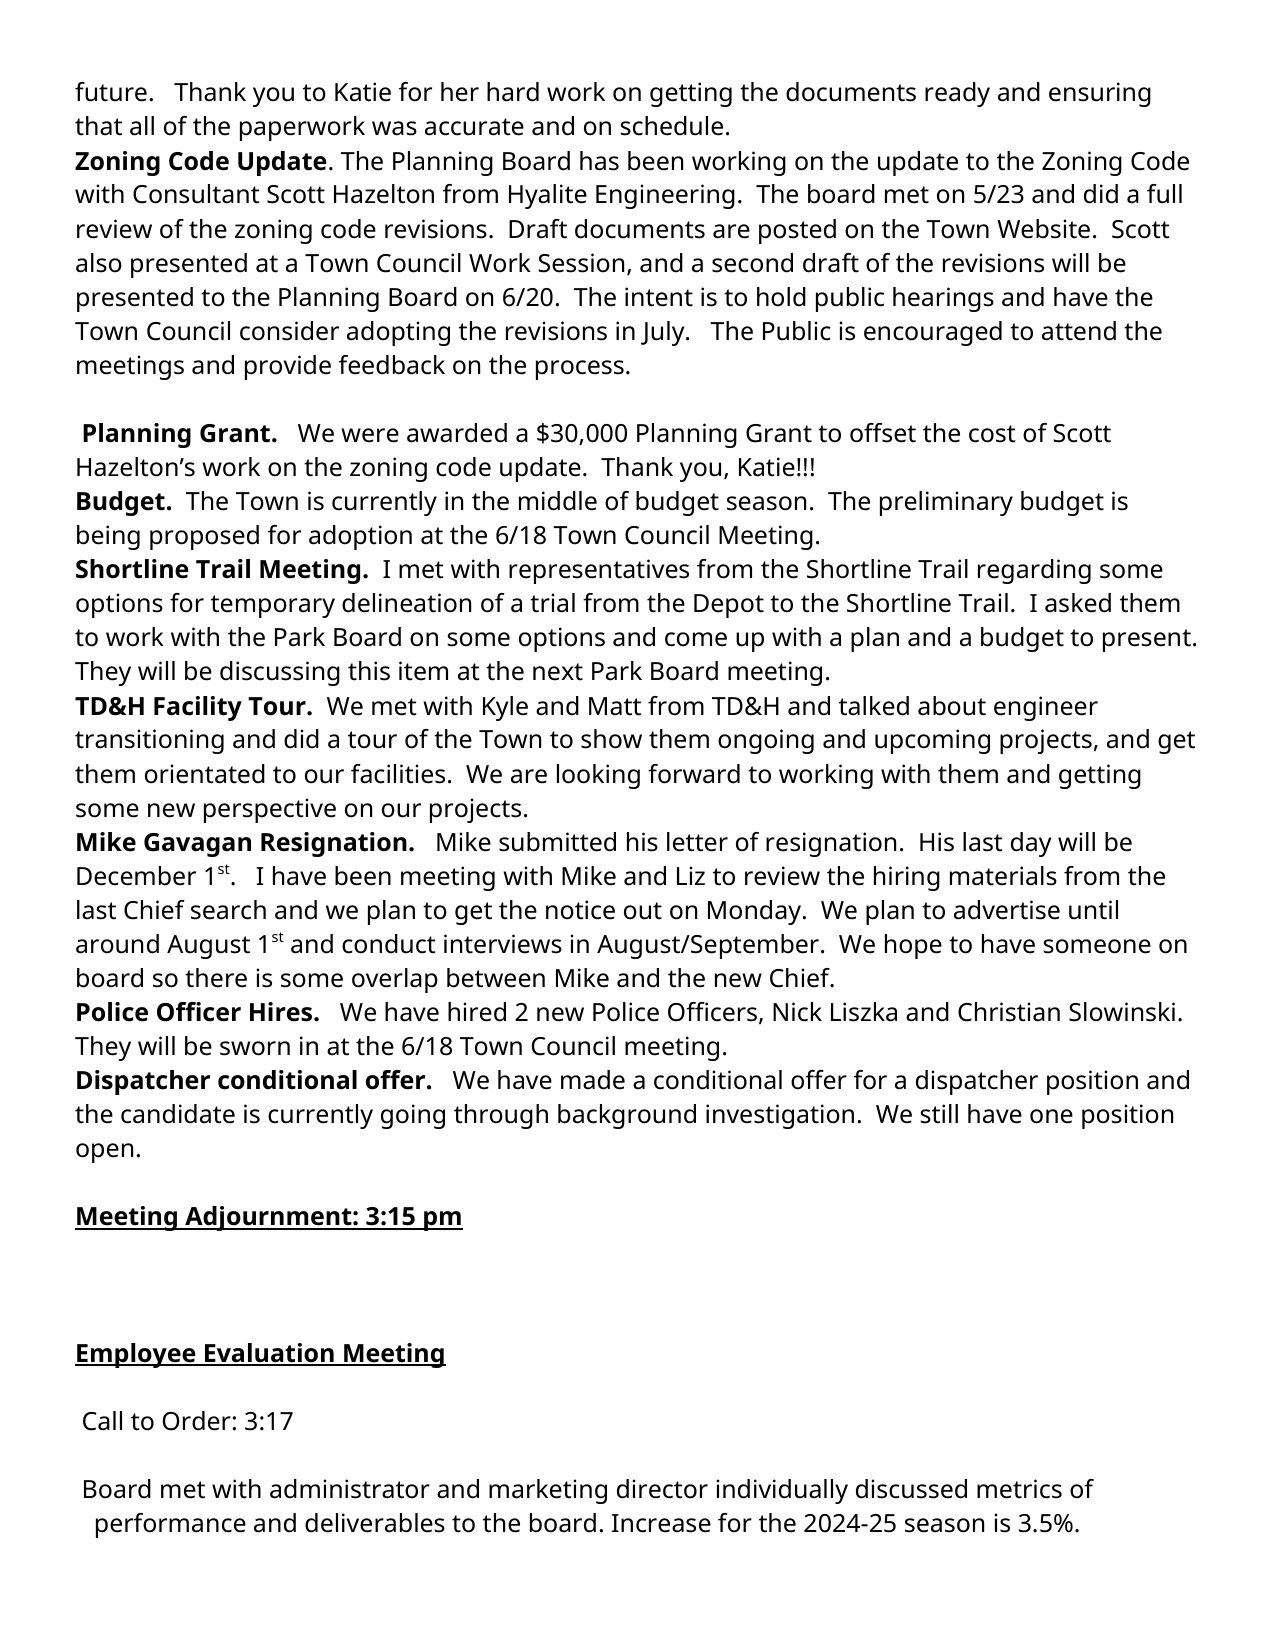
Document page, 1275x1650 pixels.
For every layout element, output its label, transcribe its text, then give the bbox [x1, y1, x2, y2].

text Shortline Trail Meeting. I met with representatives from the Shortline Trail regarding some options for temporary delineation of a trial from the Depot to the Shortline Trail. I asked them to work with the Park Board on some options and come up with a plan and a budget to present. They will be discussing this item at the next Park Board meeting. [75, 552, 1200, 688]
text Zoning Code Update. The Planning Board has been working on the update to the Zoning Code with Consultant Scott Hazelton from Hyalite Engineering. The board met on 5/23 and did a full review of the zoning code revisions. Draft documents are posted on the Town Website. Scott also presented at a Town Council Work Session, and a second draft of the revisions will be presented to the Planning Board on 6/20. The intent is to hold public hearings and have the Town Council consider adopting the revisions in July. The Public is encouraged to attend the meetings and provide feedback on the process. [75, 143, 1200, 382]
text Budget. The Town is currently in the middle of budget season. The preliminary budget is being proposed for adoption at the 6/18 Town Council Meeting. [75, 484, 1200, 552]
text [75, 75, 1200, 143]
text Mike Gavagan Resignation. Mike submitted his letter of resignation. His last day will be December 1st. I have been meeting with Mike and Liz to review the hiring materials from the last Chief search and we plan to get the notice out on Monday. We plan to advertise until around August 1st and conduct interviews in August/September. We hope to have someone on board so there is some overlap between Mike and the new Chief. [75, 824, 1200, 995]
text Police Officer Hires. We have hired 2 new Police Officers, Nick Liszka and Christian Slowinski. They will be sworn in at the 6/18 Town Council meeting. [75, 995, 1200, 1063]
text Call to Order: 3:17 [75, 1403, 1200, 1437]
text Employee Evaluation Meeting [75, 1335, 1200, 1369]
text Planning Grant. We were awarded a $30,000 Planning Grant to offset the cost of Scott Hazelton’s work on the zoning code update. Thank you, Katie!!! [75, 416, 1200, 484]
text TD&H Facility Tour. We met with Kyle and Matt from TD&H and talked about engineer transitioning and did a tour of the Town to show them ongoing and upcoming projects, and get them orientated to our facilities. We are looking forward to working with them and getting some new perspective on our projects. [75, 688, 1200, 824]
text Dispatcher conditional offer. We have made a conditional offer for a dispatcher position and the candidate is currently going through background investigation. We still have one position open. [75, 1063, 1200, 1165]
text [75, 1472, 1200, 1540]
text Meeting Adjournment: 3:15 pm [75, 1199, 1200, 1233]
